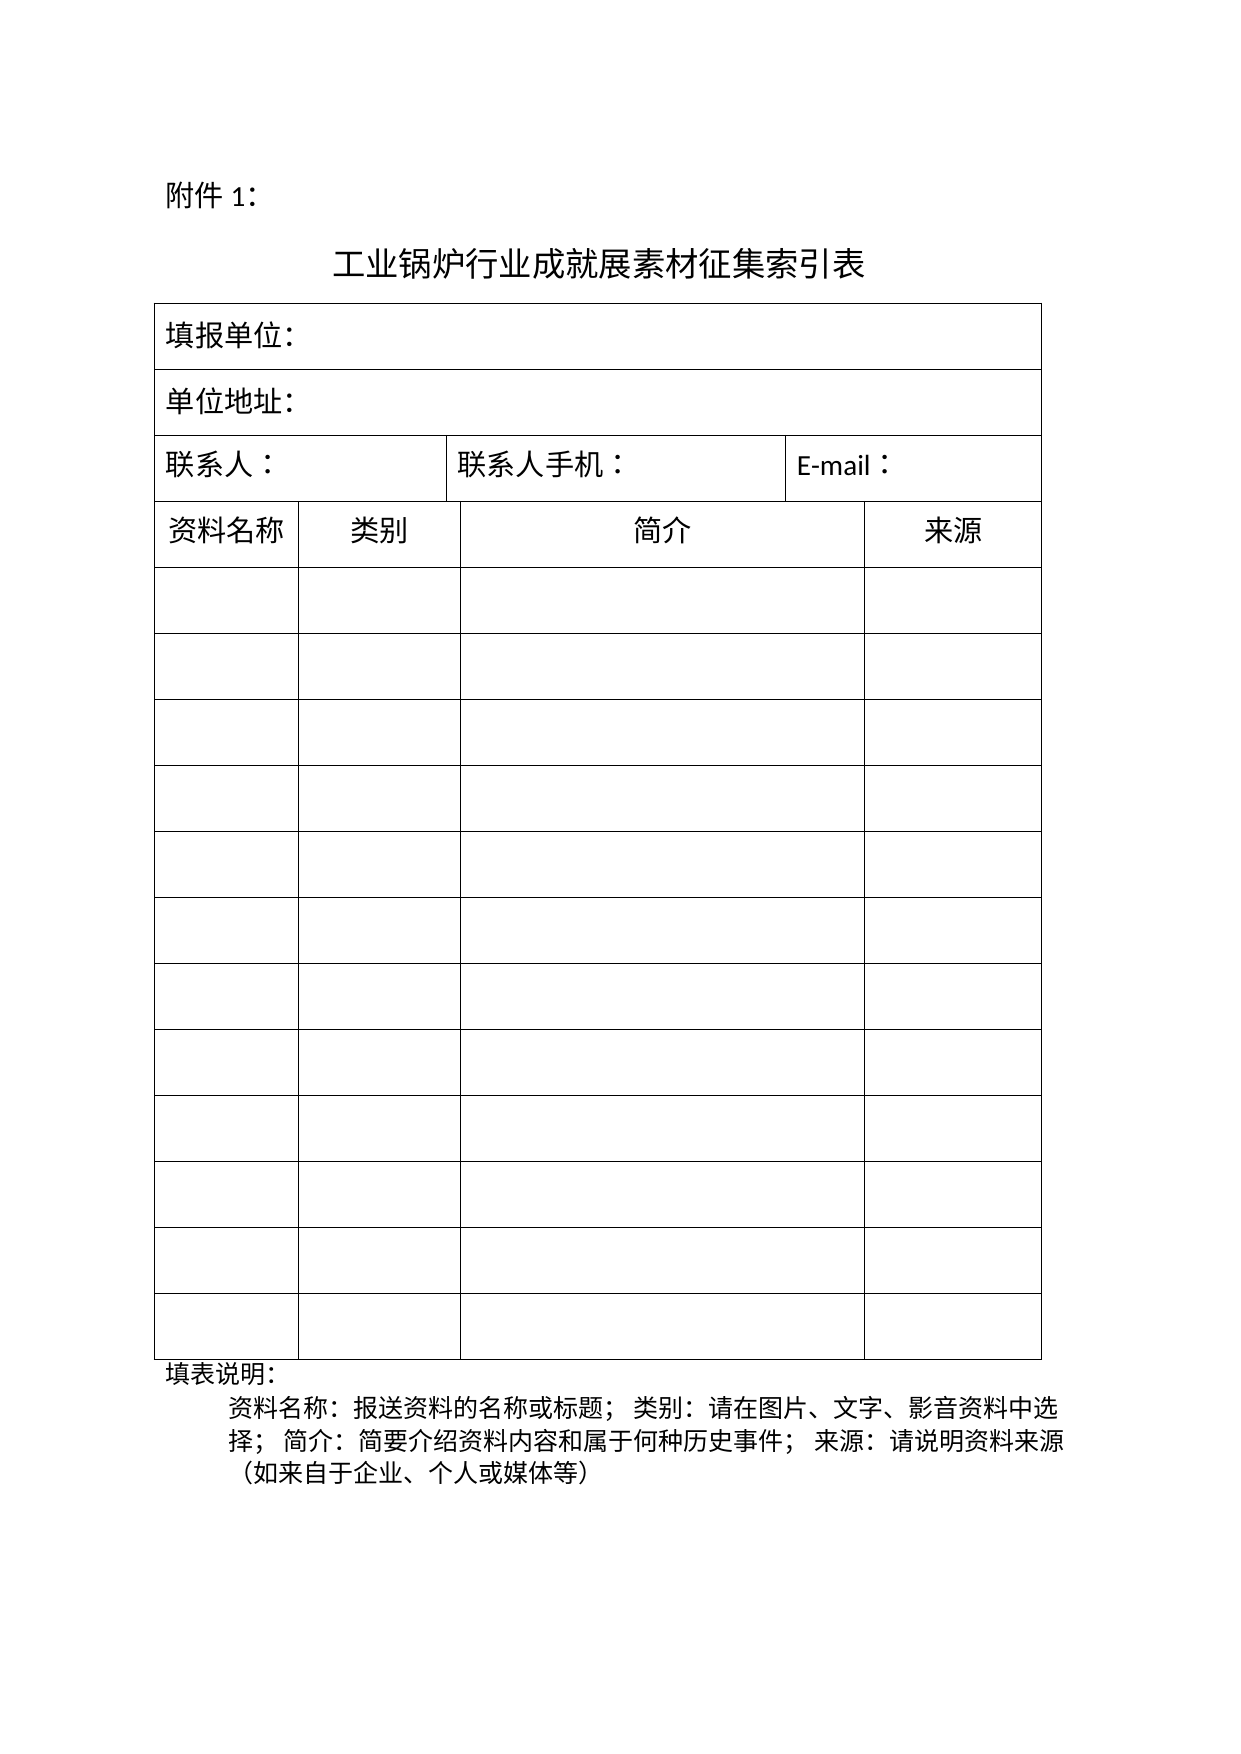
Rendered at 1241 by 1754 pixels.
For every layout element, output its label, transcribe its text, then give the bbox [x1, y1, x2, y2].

table_cell [155, 700, 298, 765]
table_cell 类别 [299, 502, 460, 567]
table_cell 简介 [461, 502, 864, 567]
table_cell [299, 964, 460, 1029]
table_cell [865, 898, 1041, 963]
table_cell [299, 568, 460, 633]
table_cell [865, 700, 1041, 765]
table_cell E-mail： [786, 436, 1041, 501]
table_cell [461, 568, 864, 633]
table_cell [155, 1294, 298, 1359]
table_cell [865, 1228, 1041, 1293]
table_cell [865, 568, 1041, 633]
table_cell [865, 1162, 1041, 1227]
table_cell [299, 832, 460, 897]
table_cell [299, 1096, 460, 1161]
table_cell [155, 1096, 298, 1161]
table_cell [461, 700, 864, 765]
table_cell [299, 1228, 460, 1293]
table_cell [865, 766, 1041, 831]
table_cell [461, 1294, 864, 1359]
table_cell [865, 964, 1041, 1029]
table_cell [865, 832, 1041, 897]
table_cell [155, 898, 298, 963]
table_cell [299, 898, 460, 963]
table_cell [461, 766, 864, 831]
text 工业锅炉行业成就展素材征集索引表 [307, 238, 1065, 286]
table_cell [461, 964, 864, 1029]
table_cell [461, 1096, 864, 1161]
table_cell [461, 634, 864, 699]
text 附件 1： [165, 172, 275, 215]
table_cell [299, 766, 460, 831]
table_cell [155, 1030, 298, 1095]
table_cell 资料名称 [155, 502, 298, 567]
table_cell [155, 568, 298, 633]
table_cell [865, 1096, 1041, 1161]
table_cell 来源 [865, 502, 1041, 567]
table_cell [461, 832, 864, 897]
table_cell [865, 1294, 1041, 1359]
table_cell [299, 700, 460, 765]
table_cell [461, 898, 864, 963]
table_cell [865, 634, 1041, 699]
table_cell [461, 1162, 864, 1227]
table_cell [299, 1162, 460, 1227]
table_cell [461, 1030, 864, 1095]
text 资料名称：报送资料的名称或标题； 类别：请在图片、文字、影音资料中选择； 简介：简要介绍资料内容和属于何种历史事件； 来源：请说明资料来源（如来自于企业、个人或媒体等） [228, 1392, 1065, 1489]
table_cell [299, 634, 460, 699]
table_cell 联系人： [155, 436, 446, 501]
table_cell [155, 964, 298, 1029]
text 填表说明： [165, 1360, 1065, 1389]
table_cell [155, 634, 298, 699]
table_cell [865, 1030, 1041, 1095]
table_cell 联系人手机： [447, 436, 785, 501]
table_cell [299, 1030, 460, 1095]
table_cell 单位地址： [155, 370, 1041, 435]
table_cell [461, 1228, 864, 1293]
table_cell [155, 766, 298, 831]
table_cell [155, 1162, 298, 1227]
table_header 填报单位： [155, 304, 1041, 369]
table_cell [155, 832, 298, 897]
table_cell [299, 1294, 460, 1359]
table_cell [155, 1228, 298, 1293]
